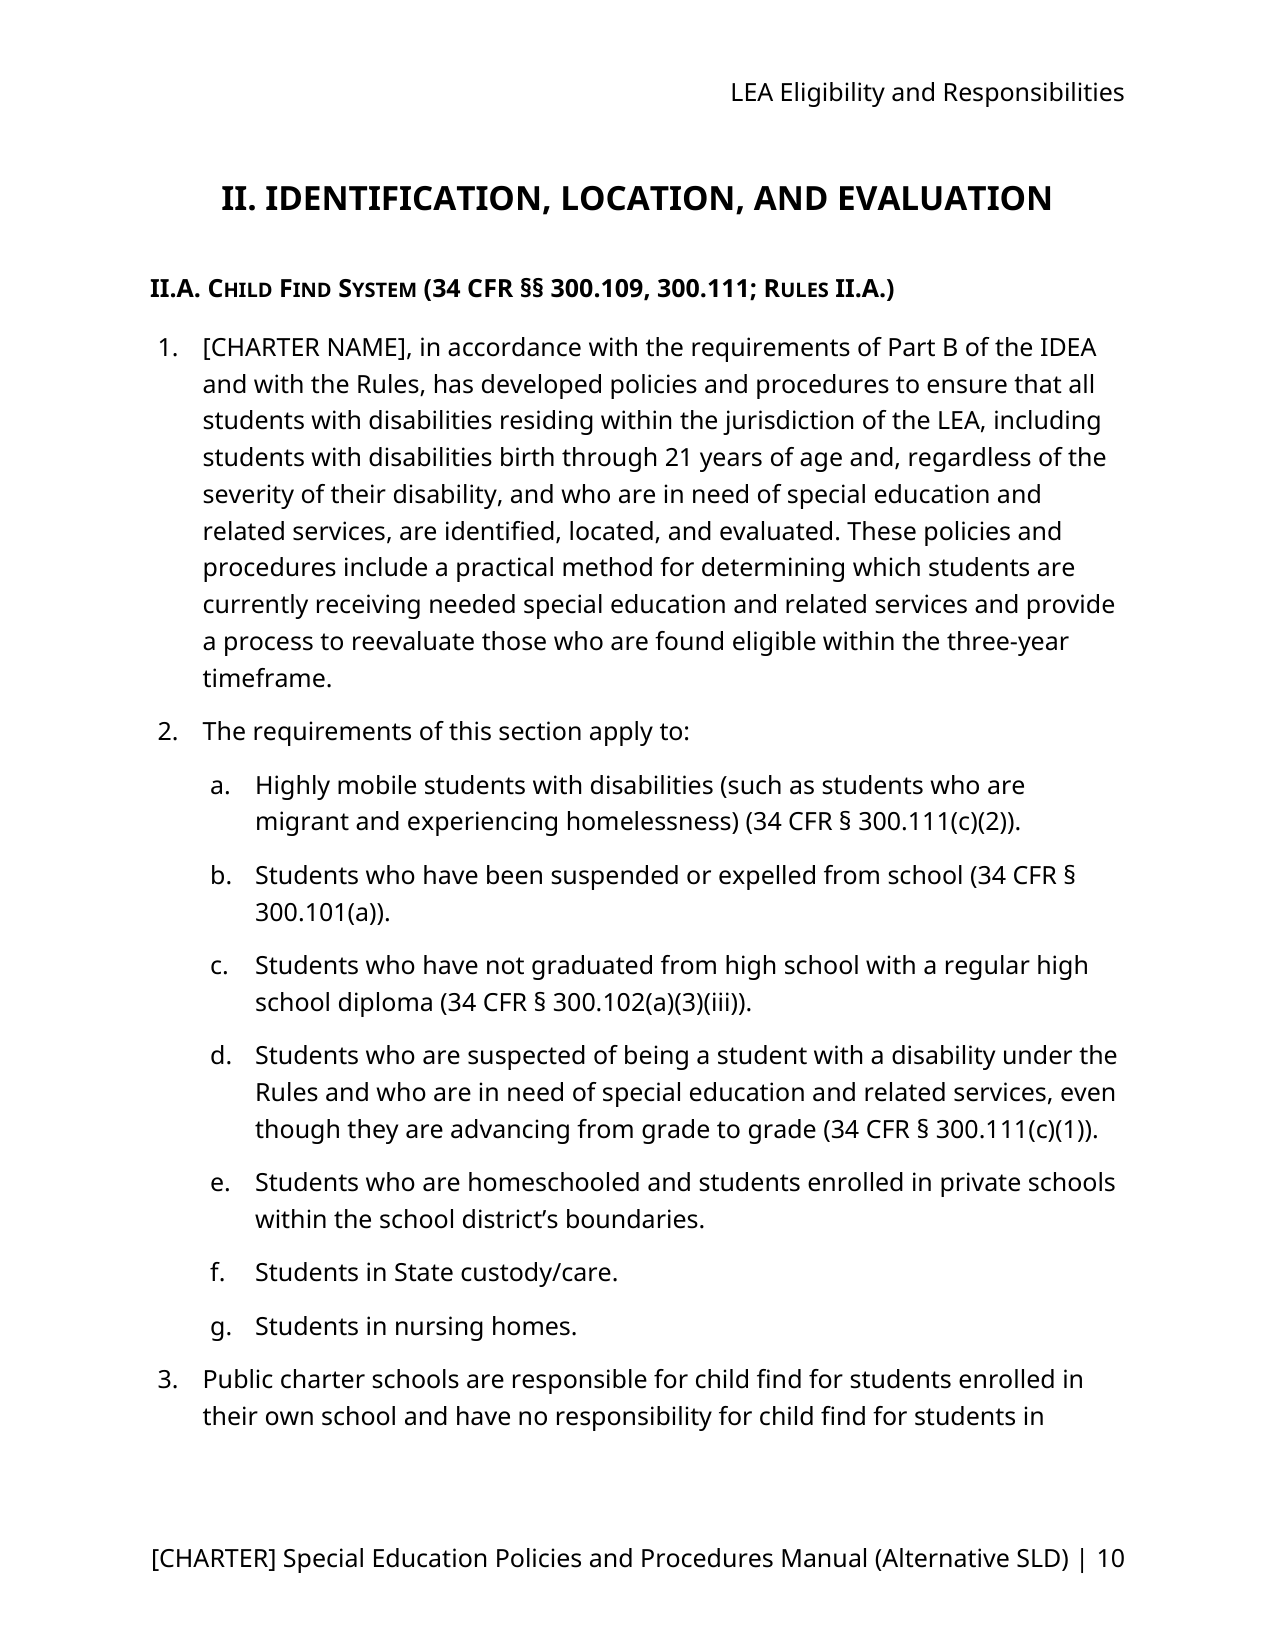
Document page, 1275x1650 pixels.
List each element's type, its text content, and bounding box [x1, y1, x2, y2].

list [157, 1362, 1125, 1433]
list Students who have been suspended or expelled from school (34 CFR § 300.101(a)). [210, 857, 1125, 928]
list [CHARTER NAME], in accordance with the requirements of Part B of the IDEA and with the Rules, has developed policies and procedures to ensure that all students with disabilities residing within the jurisdiction of the LEA, including students with disabilities birth through 21 years of age and, regardless of the severity of their disability, and who are in need of special education and related services, are identified, located, and evaluated. These policies and procedures include a practical method for determining which students are currently receiving needed special education and related services and provide a process to reevaluate those who are found eligible within the three-year timeframe. [157, 329, 1125, 694]
list Students who are suspected of being a student with a disability under the Rules and who are in need of special education and related services, even though they are advancing from grade to grade (34 CFR § 300.111(c)(1)). [210, 1038, 1125, 1146]
list Students in nursing homes. [210, 1308, 1125, 1343]
list Students in State custody/care. [210, 1255, 1125, 1289]
subtitle Identification, Location, and Evaluation [150, 175, 1125, 220]
list The requirements of this section apply to: [157, 714, 1125, 748]
list Students who have not graduated from high school with a regular high school diploma (34 CFR § 300.102(a)(3)(iii)). [210, 948, 1125, 1018]
subtitle Child Find System (34 CFR §§ 300.109, 300.111; Rules II.A.) [150, 270, 1125, 304]
list Students who are homeschooled and students enrolled in private schools within the school district’s boundaries. [210, 1165, 1125, 1236]
list Highly mobile students with disabilities (such as students who are migrant and experiencing homelessness) (34 CFR § 300.111(c)(2)). [210, 767, 1125, 838]
